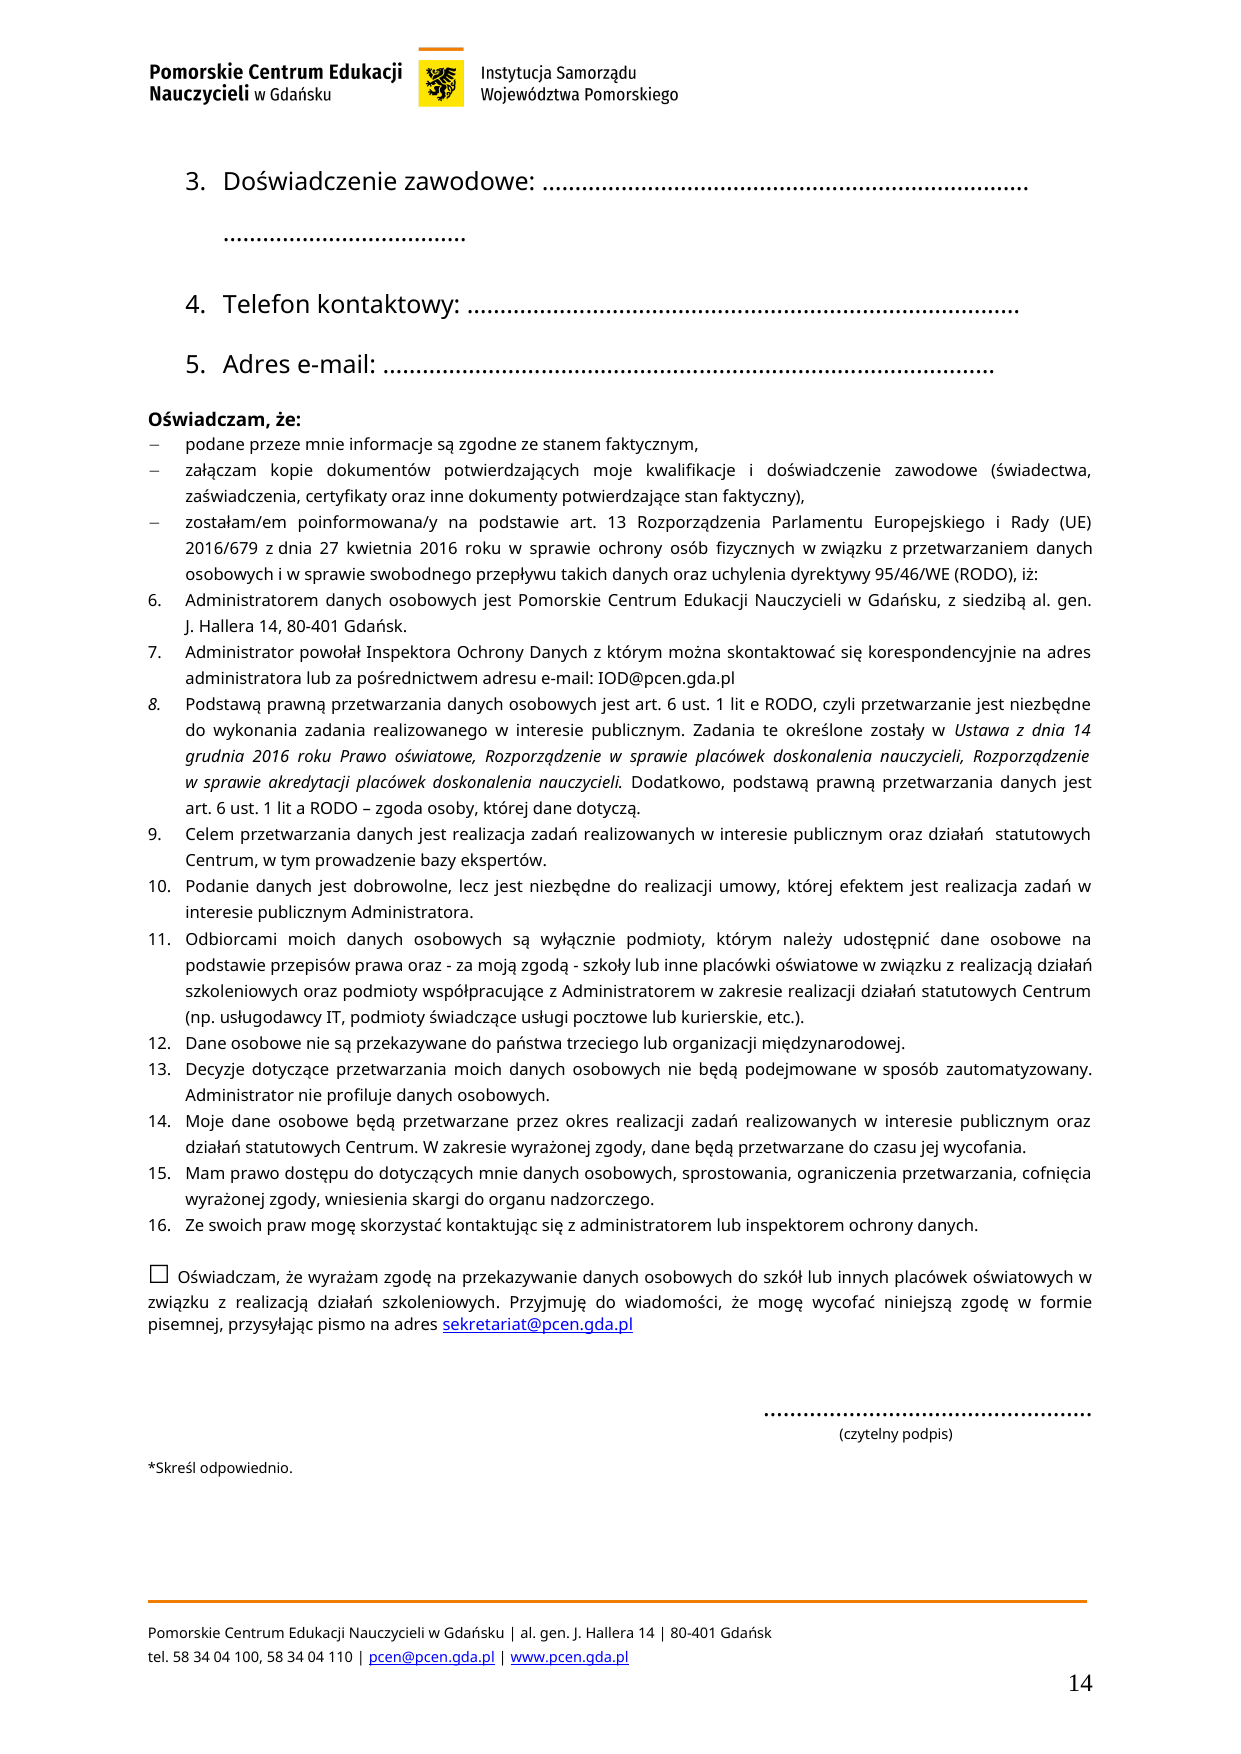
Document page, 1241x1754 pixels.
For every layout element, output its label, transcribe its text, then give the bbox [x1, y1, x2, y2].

list Administratorem danych osobowych jest Pomorskie Centrum Edukacji Nauczycieli w Gdańsku, z siedzibą al. gen. J. Hallera 14, 80-401 Gdańsk. [148, 588, 1093, 637]
text Oświadczam, że: [148, 407, 1093, 432]
list Telefon kontaktowy: ………………………………………………………………………… [185, 287, 1093, 321]
list Decyzje dotyczące przetwarzania moich danych osobowych nie będą podejmowane w sposób zautomatyzowany. Administrator nie profiluje danych osobowych. [148, 1057, 1093, 1106]
text ☐ Oświadczam, że wyrażam zgodę na przekazywanie danych osobowych do szkół lub innych placówek oświatowych w związku z realizacją działań szkoleniowych. Przyjmuję do wiadomości, że mogę wycofać niniejszą zgodę w formie pisemnej, przysyłając pismo na adres sekretariat@pcen.gda.pl [148, 1256, 1093, 1336]
list zostałam/em poinformowana/y na podstawie art. 13 Rozporządzenia Parlamentu Europejskiego i Rady (UE) 2016/679 z dnia 27 kwietnia 2016 roku w sprawie ochrony osób fizycznych w związku z przetwarzaniem danych osobowych i w sprawie swobodnego przepływu takich danych oraz uchylenia dyrektywy 95/46/WE (RODO), iż: [148, 510, 1093, 585]
list Mam prawo dostępu do dotyczących mnie danych osobowych, sprostowania, ograniczenia przetwarzania, cofnięcia wyrażonej zgody, wniesienia skargi do organu nadzorczego. [148, 1161, 1093, 1210]
list Ze swoich praw mogę skorzystać kontaktując się z administratorem lub inspektorem ochrony danych. [148, 1213, 1093, 1236]
list Odbiorcami moich danych osobowych są wyłącznie podmioty, którym należy udostępnić dane osobowe na podstawie przepisów prawa oraz - za moją zgodą - szkoły lub inne placówki oświatowe w związku z realizacją działań szkoleniowych oraz podmioty współpracujące z Administratorem w zakresie realizacji działań statutowych Centrum (np. usługodawcy IT, podmioty świadczące usługi pocztowe lub kurierskie, etc.). [148, 927, 1093, 1028]
picture [147, 47, 679, 107]
list Administrator powołał Inspektora Ochrony Danych z którym można skontaktować się korespondencyjnie na adres administratora lub za pośrednictwem adresu e-mail: IOD@pcen.gda.pl [148, 641, 1093, 689]
list Doświadczenie zawodowe: ………………………………………………………….…….…………………….………… [185, 164, 1093, 249]
text *Skreśl odpowiednio. [148, 1458, 1093, 1492]
text ………………………………………….. [221, 1390, 1093, 1424]
list Dane osobowe nie są przekazywane do państwa trzeciego lub organizacji międzynarodowej. [148, 1031, 1093, 1054]
list Moje dane osobowe będą przetwarzane przez okres realizacji zadań realizowanych w interesie publicznym oraz działań statutowych Centrum. W zakresie wyrażonej zgody, dane będą przetwarzane do czasu jej wycofania. [148, 1109, 1093, 1158]
list Podstawą prawną przetwarzania danych osobowych jest art. 6 ust. 1 lit e RODO, czyli przetwarzanie jest niezbędne do wykonania zadania realizowanego w interesie publicznym. Zadania te określone zostały w Ustawa z dnia 14 grudnia 2016 roku Prawo oświatowe, Rozporządzenie w sprawie placówek doskonalenia nauczycieli, Rozporządzenie w sprawie akredytacji placówek doskonalenia nauczycieli. Dodatkowo, podstawą prawną przetwarzania danych jest art. 6 ust. 1 lit a RODO – zgoda osoby, której dane dotyczą. [148, 693, 1093, 819]
list Adres e-mail: ………………………………………………………………………………… [185, 347, 1093, 381]
text (czytelny podpis) [590, 1424, 1093, 1458]
list podane przeze mnie informacje są zgodne ze stanem faktycznym, [148, 432, 1093, 455]
list załączam kopie dokumentów potwierdzających moje kwalifikacje i doświadczenie zawodowe (świadectwa, zaświadczenia, certyfikaty oraz inne dokumenty potwierdzające stan faktyczny), [148, 458, 1093, 507]
list Celem przetwarzania danych jest realizacja zadań realizowanych w interesie publicznym oraz działań statutowych Centrum, w tym prowadzenie bazy ekspertów. [148, 823, 1093, 872]
list Podanie danych jest dobrowolne, lecz jest niezbędne do realizacji umowy, której efektem jest realizacja zadań w interesie publicznym Administratora. [148, 875, 1093, 924]
